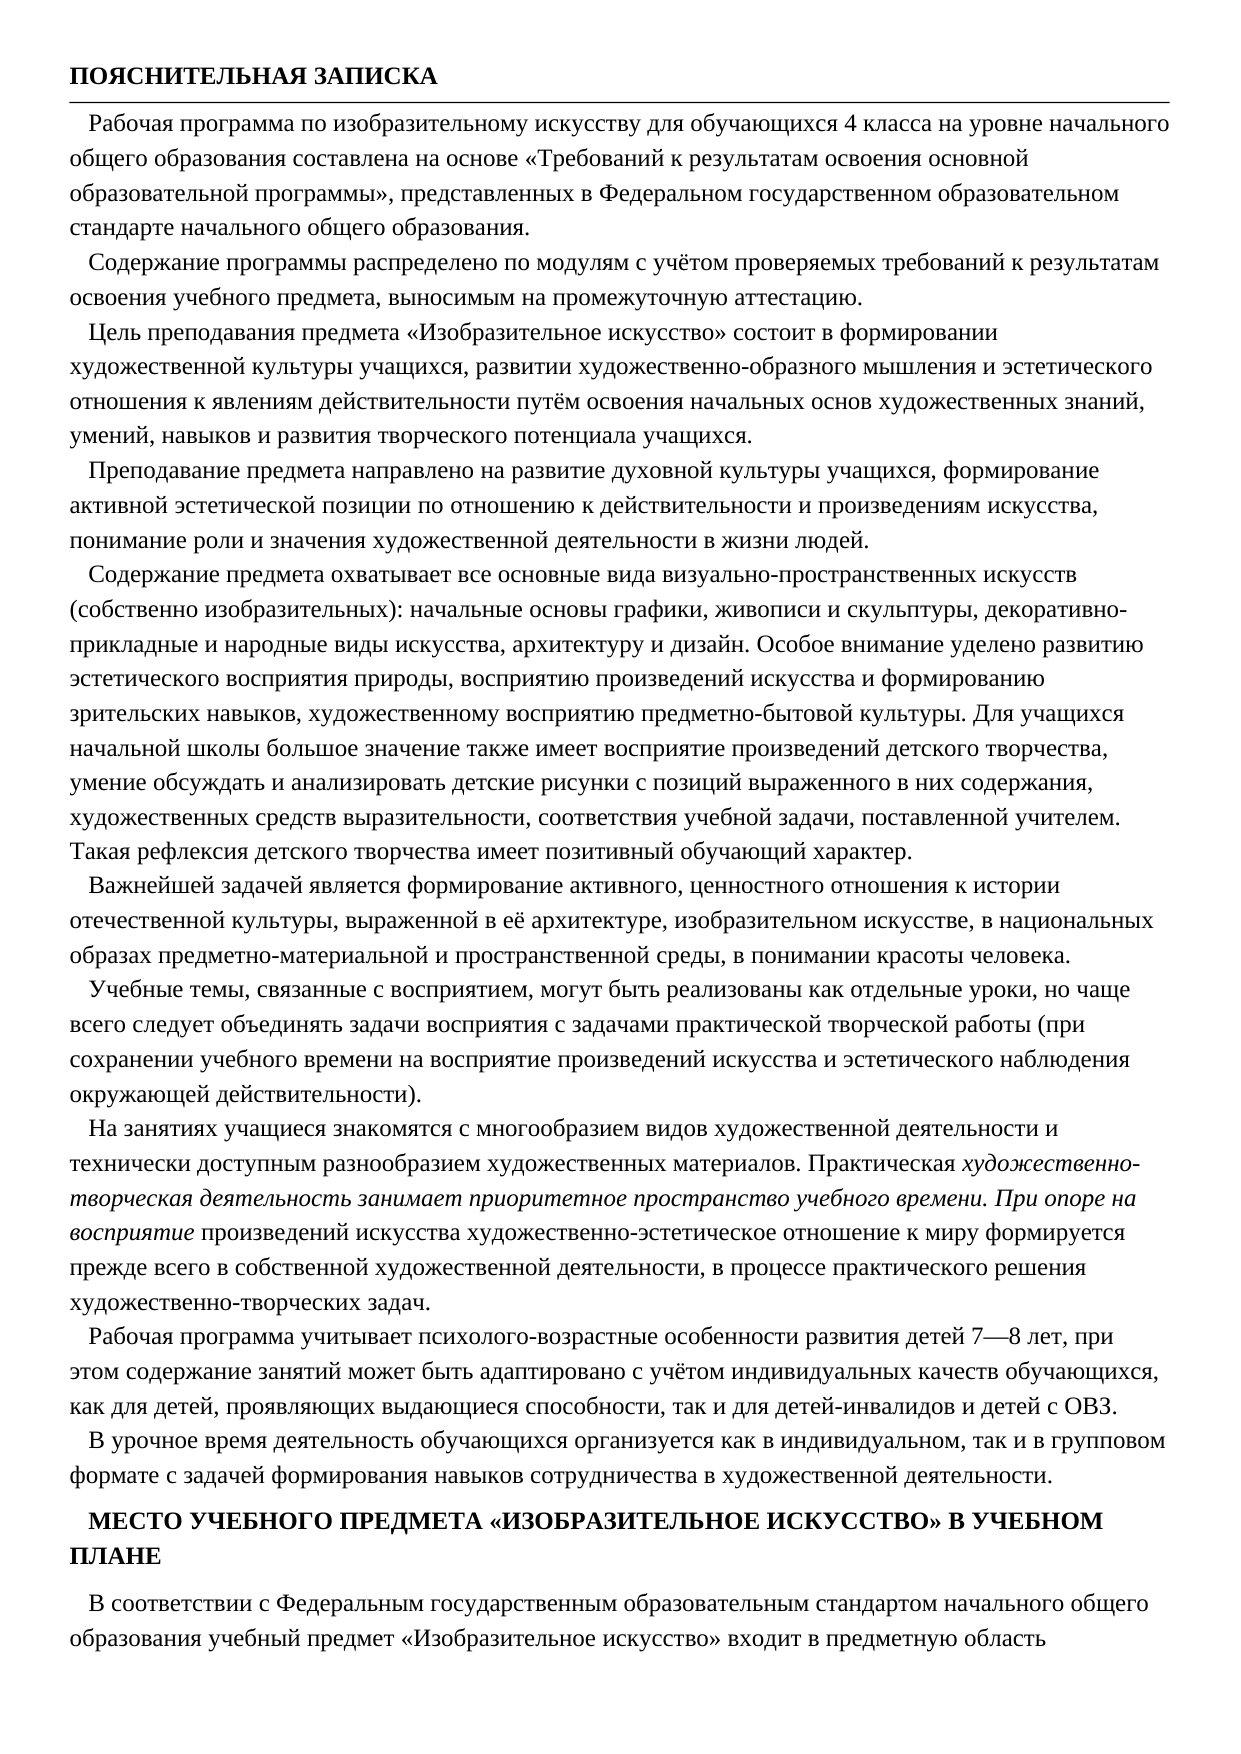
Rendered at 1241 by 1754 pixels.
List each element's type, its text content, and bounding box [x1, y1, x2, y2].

text Содержание предмета охватывает все основные вида визуально-пространственных искусств (собственно изобразительных): начальные основы графики, живописи и скульптуры, декоративно- прикладные и народные виды искусства, архитектуру и дизайн. Особое внимание уделено развитию эстетического восприятия природы, восприятию произведений искусства и формированию зрительских навыков, художественному восприятию предметно-бытовой культуры. Для учащихся начальной школы большое значение также имеет восприятие произведений детского творчества, умение обсуждать и анализировать детские рисунки с позиций выраженного в них содержания, художественных средств выразительности, соответствия учебной задачи, поставленной учителем. [69, 559, 1147, 831]
text Содержание программы распределено по модулям с учётом проверяемых требований к результатам освоения учебного предмета, выносимым на промежуточную аттестацию. [69, 247, 1162, 311]
text На занятиях учащиеся знакомятся с многообразием видов художественной деятельности и технически доступным разнообразием художественных материалов. Практическая художественно- творческая деятельность занимает приоритетное пространство учебного времени. При опоре на восприятие произведений искусства художественно-эстетическое отношение к миру формируется прежде всего в собственной художественной деятельности, в процессе практического решения художественно-творческих задач. [69, 1113, 1141, 1316]
text В соответствии с Федеральным государственным образовательным стандартом начального общего образования учебный предмет «Изобразительное искусство» входит в предметную область [69, 1588, 1152, 1651]
text Рабочая программа по изобразительному искусству для обучающихся 4 класса на уровне начального общего образования составлена на основе «Требований к результатам освоения основной образовательной программы», представленных в Федеральном государственном образовательном стандарте начального общего образования. [69, 108, 1173, 241]
text В урочное время деятельность обучающихся организуется как в индивидуальном, так и в групповом формате с задачей формирования навыков сотрудничества в художественной деятельности. [69, 1426, 1182, 1489]
text Такая рефлексия детского творчества имеет позитивный обучающий характер. [69, 837, 1182, 865]
subtitle МЕСТО УЧЕБНОГО ПРЕДМЕТА «ИЗОБРАЗИТЕЛЬНОЕ ИСКУССТВО» В УЧЕБНОМ ПЛАНЕ [69, 1506, 1104, 1570]
text Учебные темы, связанные с восприятием, могут быть реализованы как отдельные уроки, но чаще всего следует объединять задачи восприятия с задачами практической творческой работы (при сохранении учебного времени на восприятие произведений искусства и эстетического наблюдения окружающей действительности). [69, 974, 1134, 1107]
text Цель преподавания предмета «Изобразительное искусство» состоит в формировании художественной культуры учащихся, развитии художественно-образного мышления и эстетического отношения к явлениям действительности путём освоения начальных основ художественных знаний, умений, навыков и развития творческого потенциала учащихся. [69, 317, 1156, 449]
text Рабочая программа учитывает психолого-возрастные особенности развития детей 7—8 лет, при этом содержание занятий может быть адаптировано с учётом индивидуальных качеств обучающихся, как для детей, проявляющих выдающиеся способности, так и для детей-инвалидов и детей с ОВЗ. [69, 1321, 1162, 1419]
text Преподавание предмета направлено на развитие духовной культуры учащихся, формирование активной эстетической позиции по отношению к действительности и произведениям искусства, понимание роли и значения художественной деятельности в жизни людей. [69, 455, 1100, 553]
text Важнейшей задачей является формирование активного, ценностного отношения к истории отечественной культуры, выраженной в её архитектуре, изобразительном искусстве, в национальных образах предметно-материальной и пространственной среды, в понимании красоты человека. [69, 871, 1182, 969]
subtitle ПОЯСНИТЕЛЬНАЯ ЗАПИСКА [69, 61, 1182, 90]
